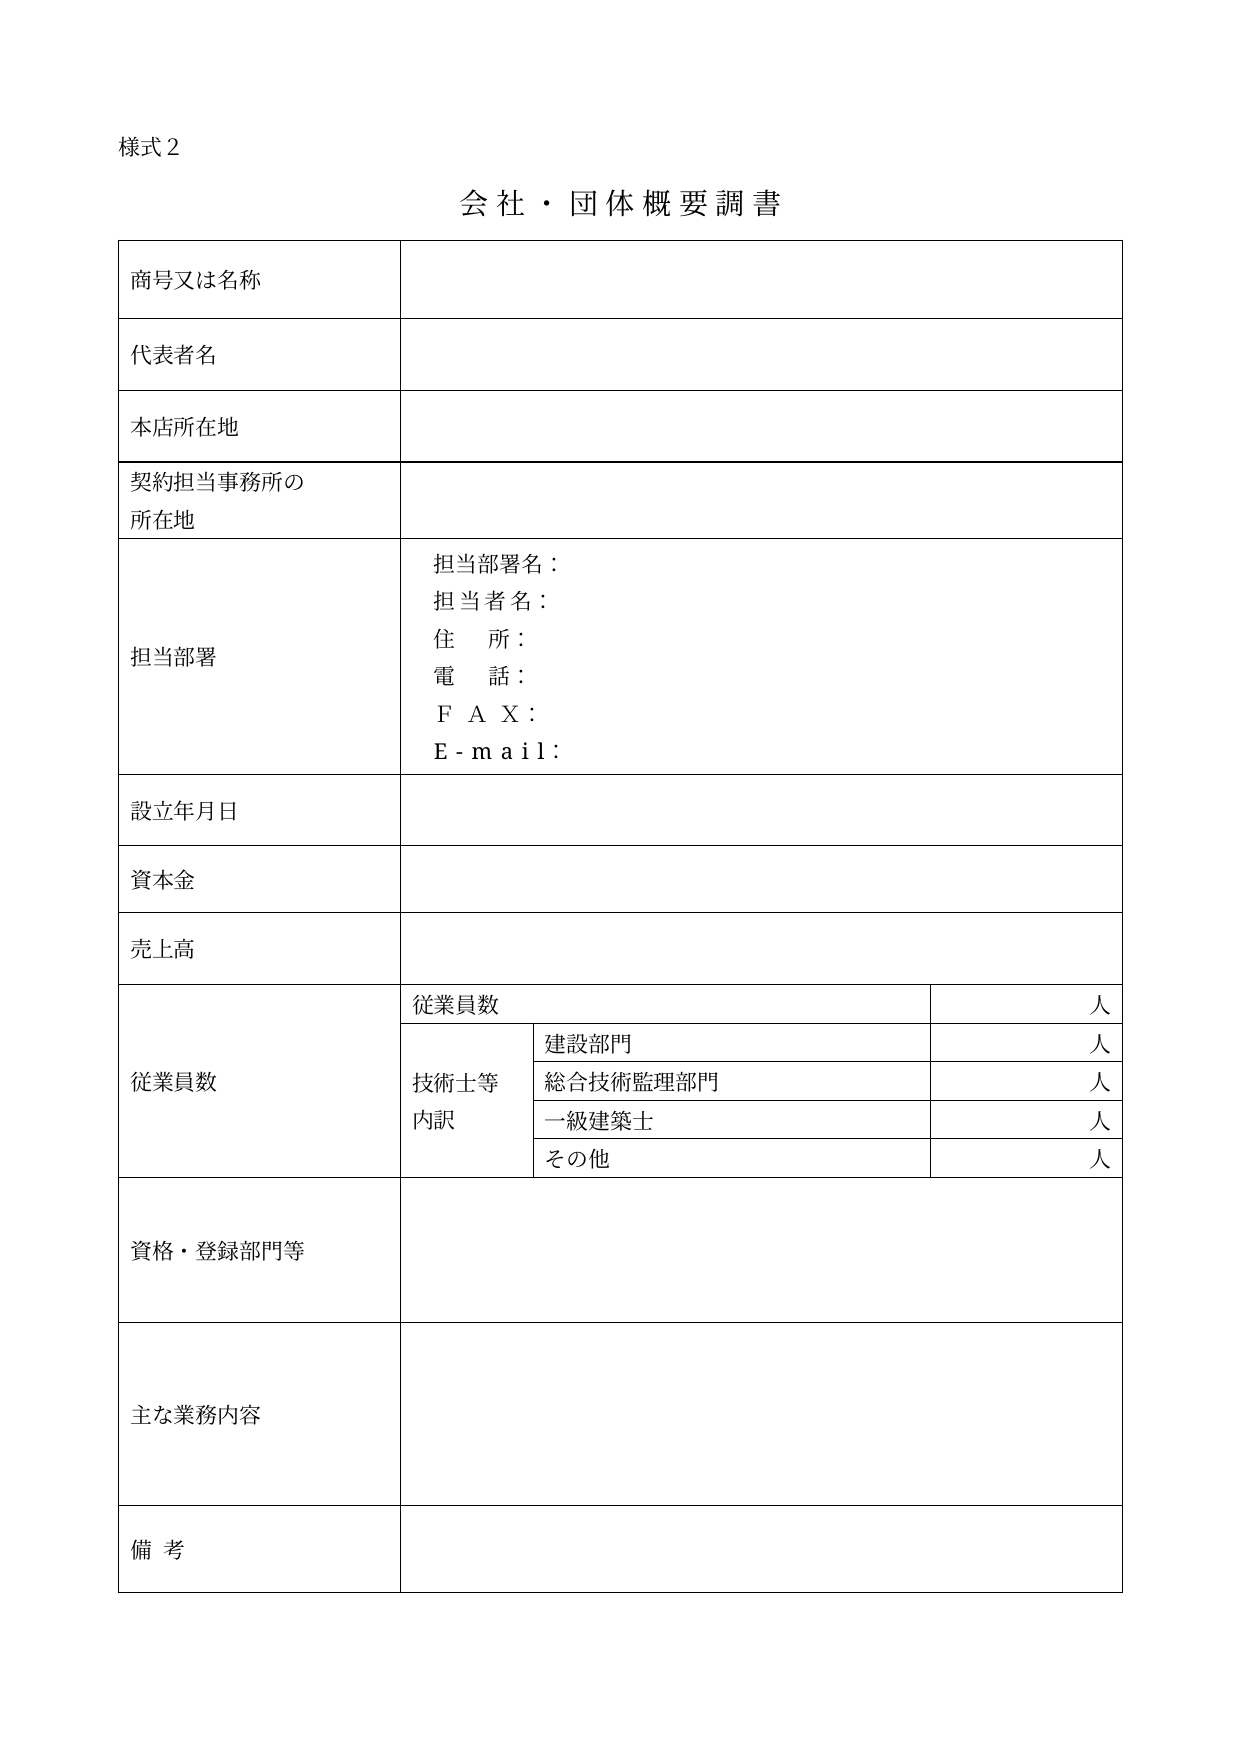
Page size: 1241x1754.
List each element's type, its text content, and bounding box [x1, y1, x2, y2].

table_cell 資格・登録部門等 [119, 1178, 400, 1322]
table_cell 技術士等 内訳 [401, 1024, 533, 1177]
table_cell [401, 913, 1122, 984]
table_cell [401, 319, 1122, 389]
table_cell 人 [931, 985, 1122, 1023]
table_cell 一級建築士 [534, 1101, 930, 1138]
table_cell [401, 463, 1122, 537]
table_cell 主な業務内容 [119, 1323, 400, 1504]
table_cell その他 [534, 1139, 930, 1177]
table_header [401, 241, 1122, 318]
text 会 社 ・ 団 体 概 要 調 書 [118, 164, 1122, 239]
table_cell 設立年月日 [119, 775, 400, 845]
table_cell [401, 1506, 1122, 1592]
table_cell 人 [931, 1139, 1122, 1177]
table_cell 売上高 [119, 913, 400, 984]
table_cell [401, 846, 1122, 912]
table_cell [401, 1323, 1122, 1504]
text 様式２ [118, 127, 1122, 164]
table_cell 建設部門 [534, 1024, 930, 1061]
table_cell [401, 775, 1122, 845]
table_cell 備 考 [119, 1506, 400, 1592]
table_cell 本店所在地 [119, 391, 400, 461]
table_cell [401, 1178, 1122, 1322]
table_cell 資本金 [119, 846, 400, 912]
table_cell 人 [931, 1024, 1122, 1061]
table_cell 人 [931, 1101, 1122, 1138]
table_cell 担当部署名： 担当者名： 住所： 電話： ＦＡＸ： E-mail： [401, 539, 1122, 774]
table_cell 総合技術監理部門 [534, 1062, 930, 1100]
table_cell 従業員数 [401, 985, 930, 1023]
table_cell 契約担当事務所の 所在地 [119, 463, 400, 537]
table_cell 担当部署 [119, 539, 400, 774]
table_cell 従業員数 [119, 985, 400, 1177]
table_cell 人 [931, 1062, 1122, 1100]
table_header 商号又は名称 [119, 241, 400, 318]
table_cell [401, 391, 1122, 461]
table_cell 代表者名 [119, 319, 400, 389]
